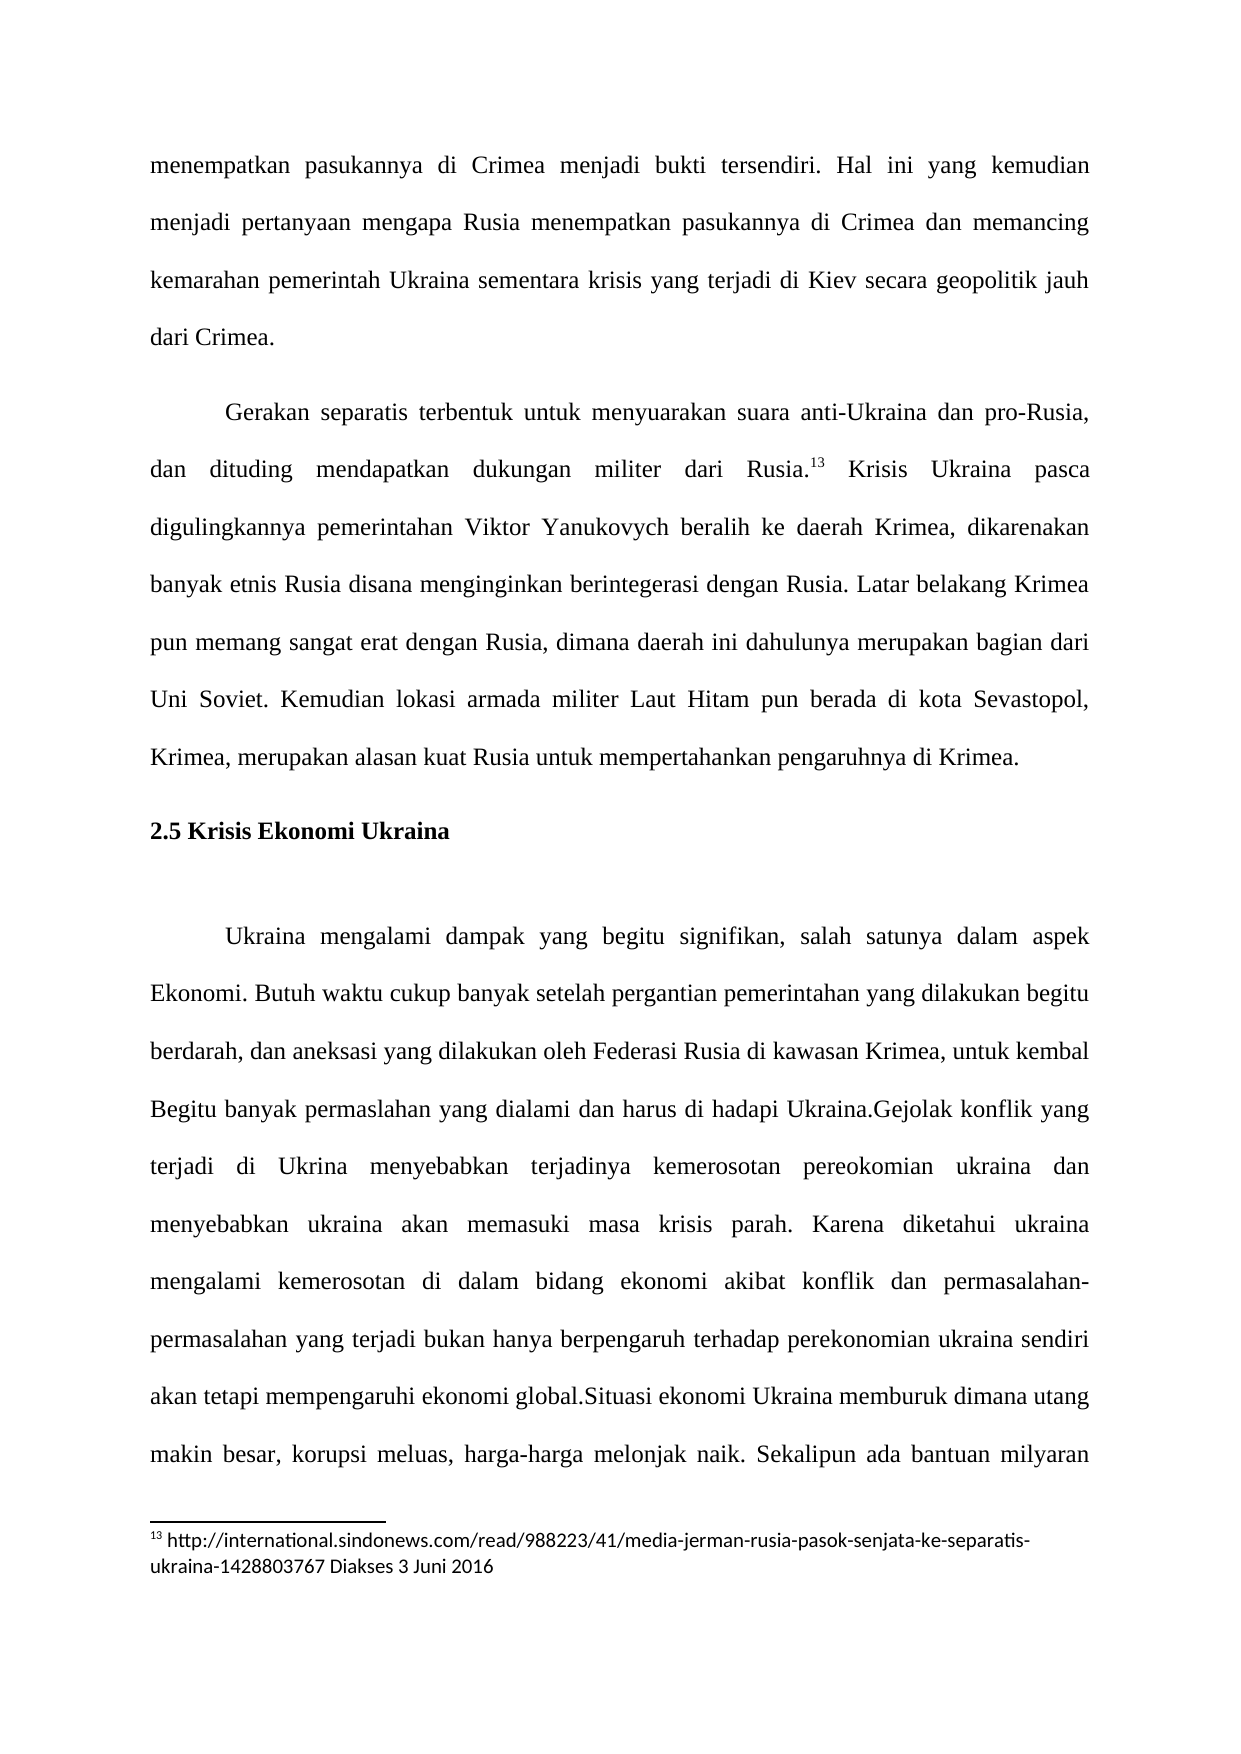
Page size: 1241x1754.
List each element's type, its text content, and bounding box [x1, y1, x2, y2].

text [150, 921, 1090, 1468]
text 2.5 Krisis Ekonomi Ukraina [150, 816, 1090, 844]
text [150, 150, 1090, 351]
text Gerakan separatis terbentuk untuk menyuarakan suara anti-Ukraina dan pro-Rusia, dan dituding mendapatkan dukungan militer dari Rusia. Krisis Ukraina pasca digulingkannya pemerintahan Viktor Yanukovych beralih ke daerah Krimea, dikarenakan banyak etnis Rusia disana menginginkan berintegerasi dengan Rusia. Latar belakang Krimea pun memang sangat erat dengan Rusia, dimana daerah ini dahulunya merupakan bagian dari Uni Soviet. Kemudian lokasi armada militer Laut Hitam pun berada di kota Sevastopol, Krimea, merupakan alasan kuat Rusia untuk mempertahankan pengaruhnya di Krimea. [150, 397, 1090, 770]
